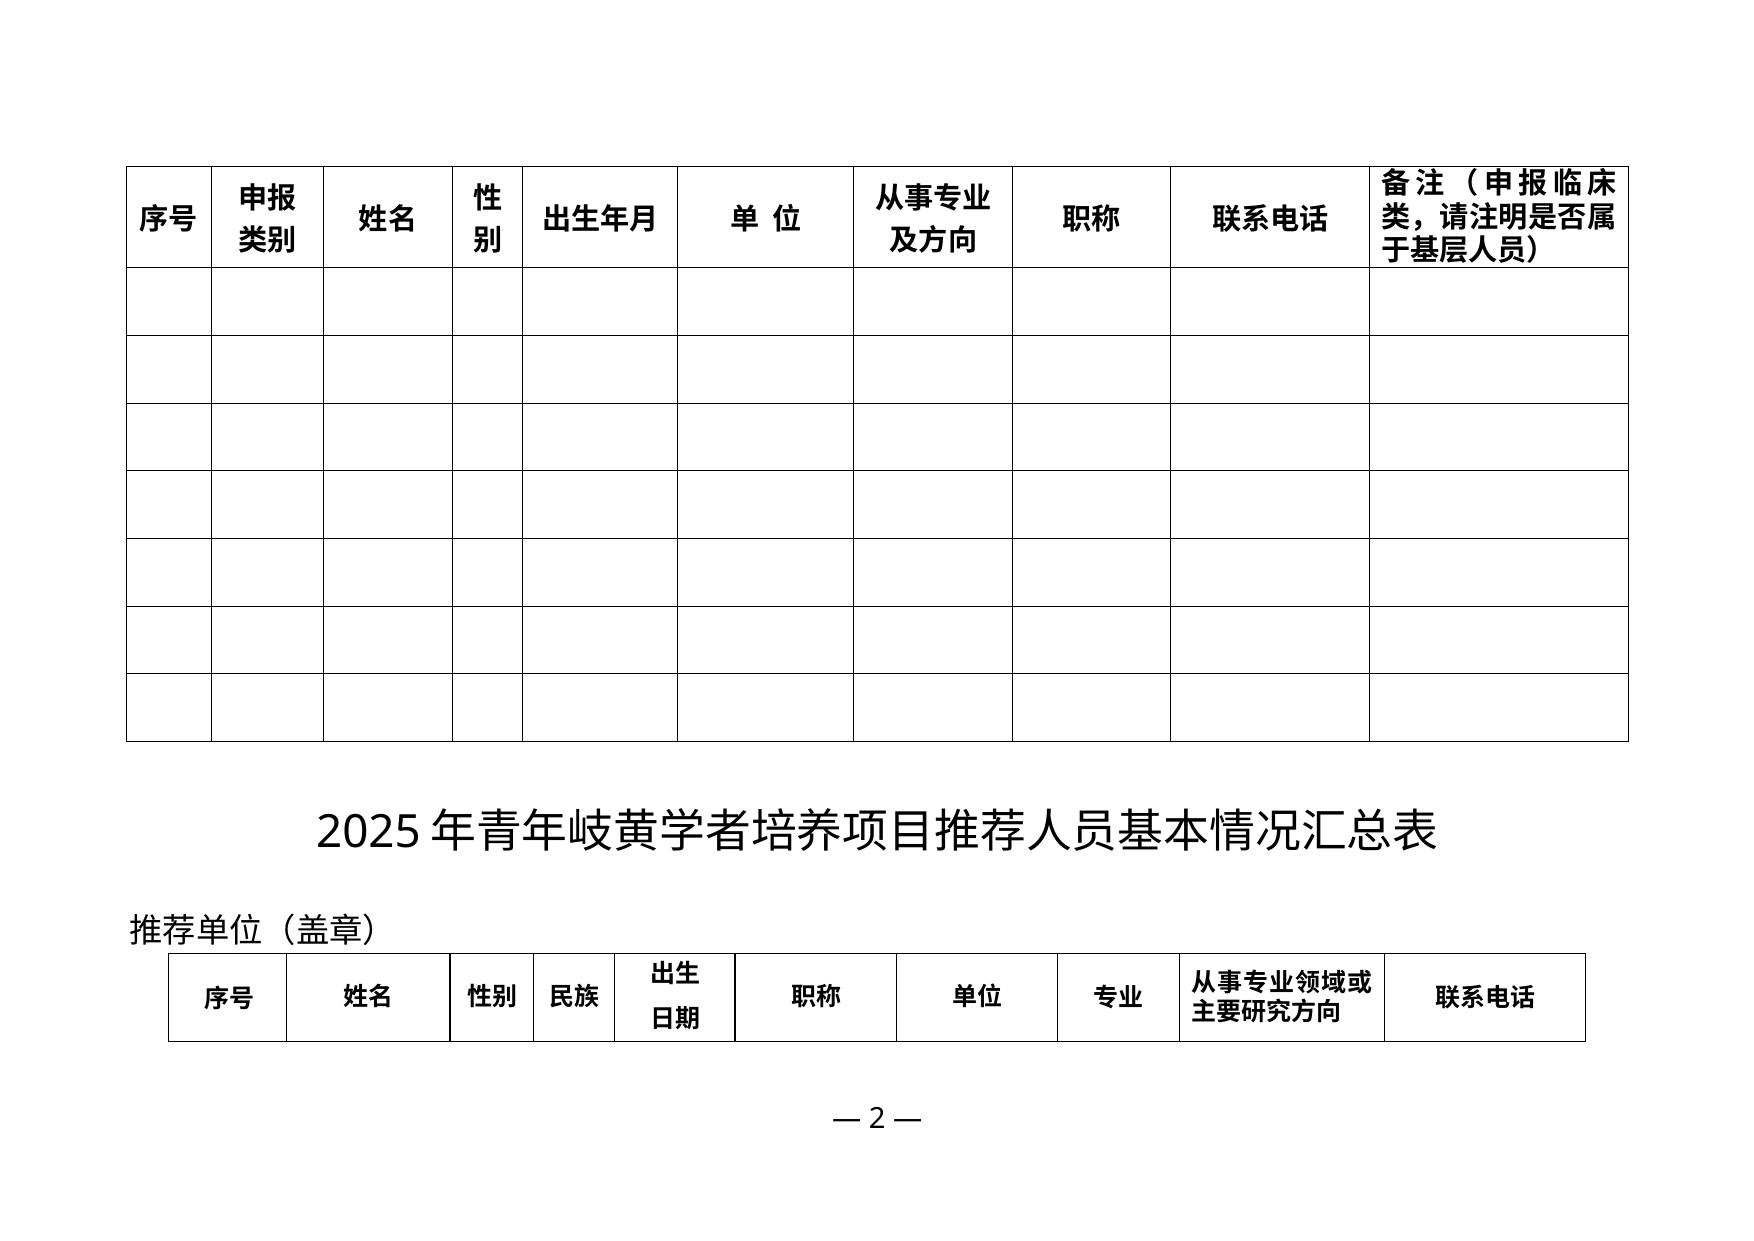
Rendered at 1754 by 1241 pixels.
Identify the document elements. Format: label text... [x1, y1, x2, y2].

table_cell [1370, 539, 1628, 606]
table_cell [324, 674, 452, 741]
table_header 序号 [127, 167, 211, 267]
table_header 序号 [169, 954, 286, 1041]
table_cell [854, 607, 1012, 673]
table_header 从事专业 及方向 [854, 167, 1012, 267]
table_cell [324, 268, 452, 335]
table_header 职称 [736, 954, 896, 1041]
table_cell [1013, 607, 1170, 673]
table_cell [678, 607, 853, 673]
table_cell [212, 404, 323, 470]
table_header 姓名 [324, 167, 452, 267]
table_cell [453, 404, 522, 470]
table_header 申报 类别 [212, 167, 323, 267]
table_cell [453, 674, 522, 741]
table_header 姓名 [287, 954, 449, 1041]
table_cell [1171, 268, 1369, 335]
table_cell [1013, 539, 1170, 606]
table_cell [1171, 674, 1369, 741]
table_header 出生 日期 [615, 954, 734, 1041]
table_cell [127, 404, 211, 470]
table_header 备注（申报临床类，请注明是否属于基层人员） [1370, 167, 1628, 267]
table_cell [523, 336, 677, 402]
table_cell [212, 268, 323, 335]
table_cell [1370, 471, 1628, 538]
table_cell [1171, 404, 1369, 470]
table_header 民族 [534, 954, 614, 1041]
table_cell [212, 471, 323, 538]
table_cell [854, 471, 1012, 538]
table_cell [1171, 607, 1369, 673]
table_cell [212, 674, 323, 741]
table_cell [1171, 471, 1369, 538]
table_cell [523, 607, 677, 673]
table_cell [1171, 336, 1369, 402]
table_cell [678, 404, 853, 470]
table_cell [1370, 607, 1628, 673]
table_cell [453, 471, 522, 538]
table_cell [453, 268, 522, 335]
table_header 职称 [1013, 167, 1170, 267]
table_cell [678, 539, 853, 606]
table_cell [1370, 674, 1628, 741]
table_header 单位 [897, 954, 1057, 1041]
text 2025年青年岐黄学者培养项目推荐人员基本情况汇总表 [177, 800, 1577, 859]
table_cell [127, 471, 211, 538]
table_cell [127, 268, 211, 335]
table_cell [678, 268, 853, 335]
table_cell [854, 404, 1012, 470]
table_cell [854, 268, 1012, 335]
table_cell [127, 336, 211, 402]
table_cell [1013, 404, 1170, 470]
table_cell [523, 404, 677, 470]
table_cell [1013, 674, 1170, 741]
table_header 专业 [1058, 954, 1179, 1041]
table_cell [453, 336, 522, 402]
table_cell [212, 539, 323, 606]
table_cell [1171, 539, 1369, 606]
table_cell [1370, 336, 1628, 402]
table_cell [1013, 336, 1170, 402]
table_cell [324, 539, 452, 606]
table_cell [324, 336, 452, 402]
table_cell [324, 471, 452, 538]
table_cell [523, 539, 677, 606]
table_cell [1013, 471, 1170, 538]
table_cell [854, 539, 1012, 606]
table_cell [1370, 404, 1628, 470]
table_cell [1370, 268, 1628, 335]
table_cell [453, 607, 522, 673]
table_cell [678, 674, 853, 741]
table_cell [1013, 268, 1170, 335]
table_cell [212, 336, 323, 402]
table_header 单 位 [678, 167, 853, 267]
table_header 联系电话 [1171, 167, 1369, 267]
table_cell [678, 336, 853, 402]
table_cell [127, 674, 211, 741]
table_cell [127, 539, 211, 606]
table_cell [854, 336, 1012, 402]
table_header 联系电话 [1385, 954, 1585, 1041]
table_cell [324, 607, 452, 673]
table_cell [678, 471, 853, 538]
table_header 出生年月 [523, 167, 677, 267]
table_header 从事专业领域或主要研究方向 [1180, 954, 1384, 1041]
table_cell [854, 674, 1012, 741]
table_cell [523, 471, 677, 538]
table_cell [212, 607, 323, 673]
table_cell [523, 268, 677, 335]
table_cell [324, 404, 452, 470]
table_header 性别 [453, 167, 522, 267]
table_header 性别 [451, 954, 533, 1041]
text 推荐单位（盖章） [103, 900, 1577, 952]
table_cell [127, 607, 211, 673]
table_cell [453, 539, 522, 606]
table_cell [523, 674, 677, 741]
